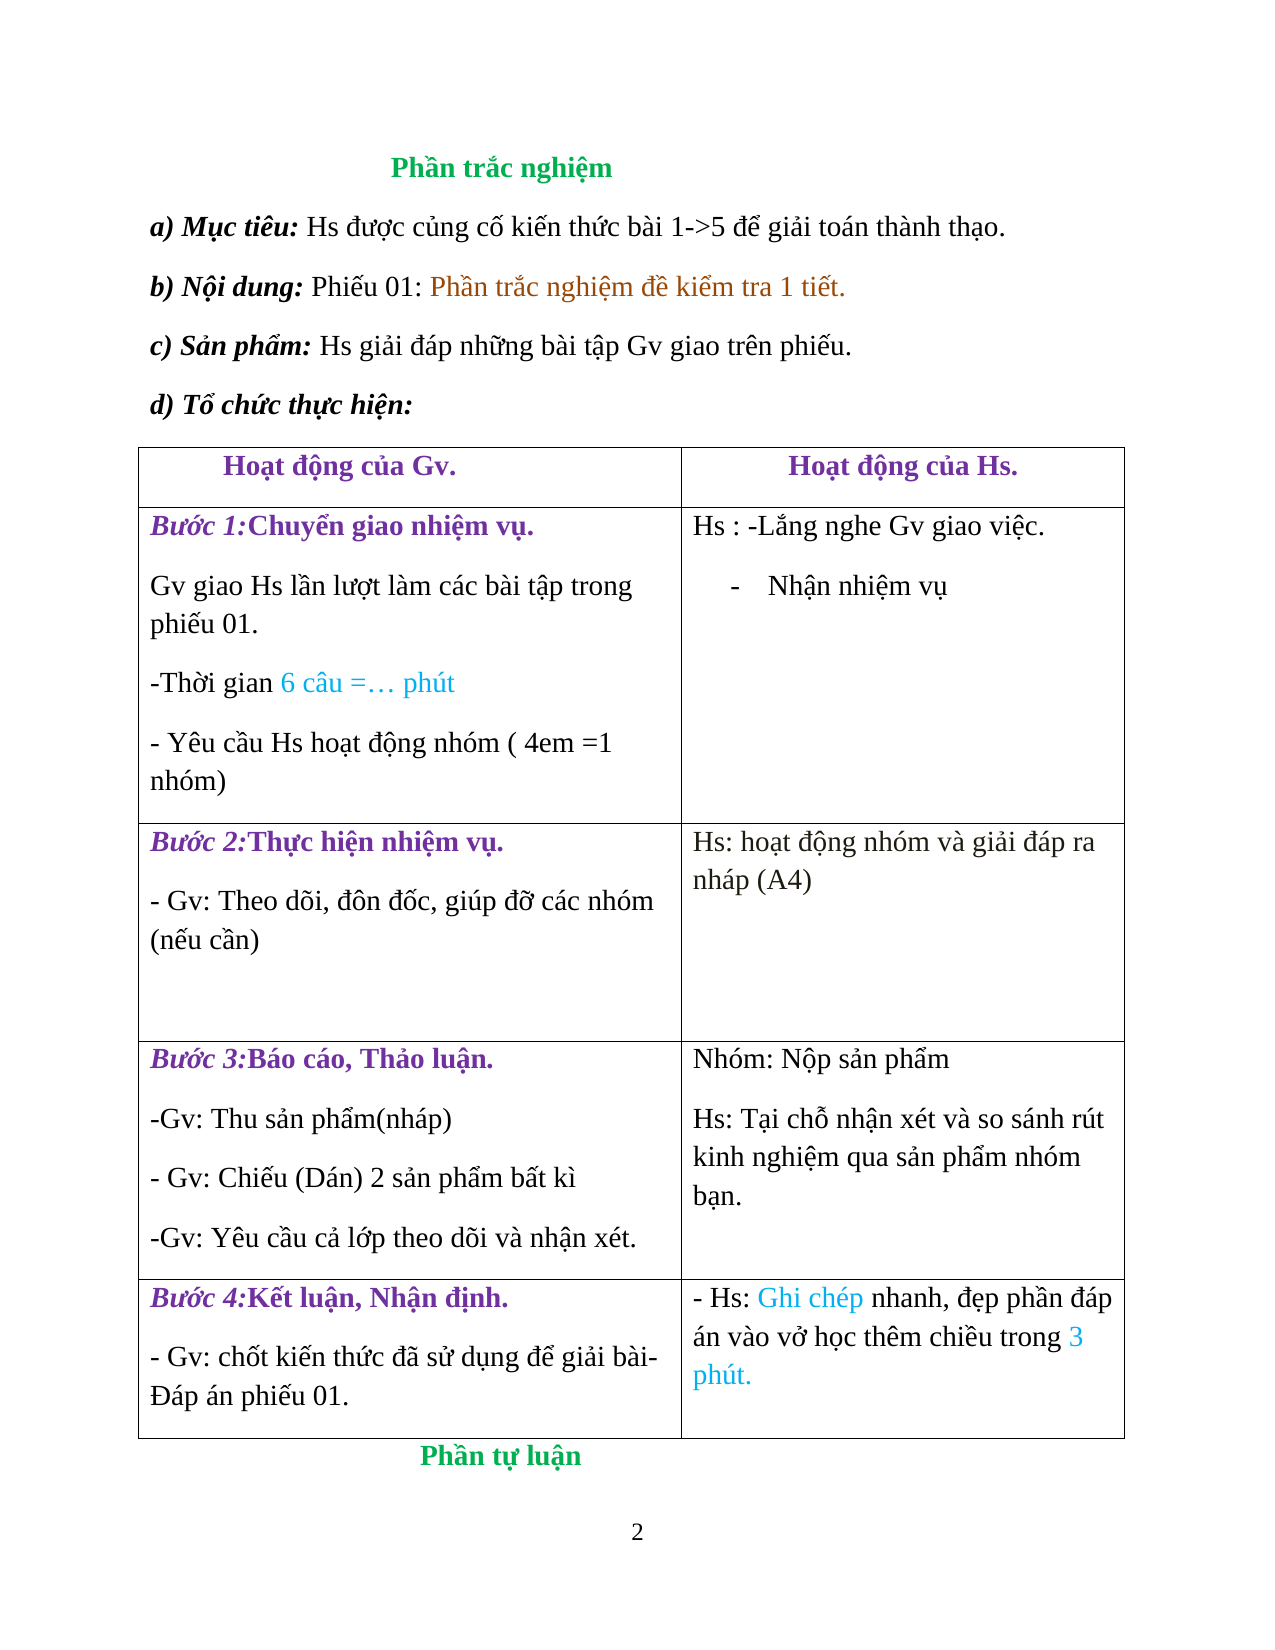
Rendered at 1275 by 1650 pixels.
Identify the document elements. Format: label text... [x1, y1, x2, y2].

table_header Hoạt động của Hs. [682, 448, 1124, 507]
table_cell Hs: hoạt động nhóm và giải đáp ra nháp (A4) [682, 824, 1124, 1041]
table_cell Bước 4:Kết luận, Nhận định. - Gv: chốt kiến thức đã sử dụng để giải bài- Đáp án phiếu 01. [139, 1280, 681, 1437]
text Phần tự luận [150, 1439, 1125, 1472]
table_cell Bước 3:Báo cáo, Thảo luận. -Gv: Thu sản phẩm(nháp) - Gv: Chiếu (Dán) 2 sản phẩm bất kì -Gv: Yêu cầu cả lớp theo dõi và nhận xét. [139, 1042, 681, 1279]
text b) Nội dung: Phiếu 01: Phần trắc nghiệm đề kiểm tra 1 tiết. [150, 269, 1125, 302]
table_cell Bước 1:Chuyển giao nhiệm vụ. Gv giao Hs lần lượt làm các bài tập trong phiếu 01. -Thời gian 6 câu =… phút - Yêu cầu Hs hoạt động nhóm ( 4em =1 nhóm) [139, 508, 681, 823]
table_header Hoạt động của Gv. [139, 448, 681, 507]
text c) Sản phẩm: Hs giải đáp những bài tập Gv giao trên phiếu. [150, 328, 1125, 362]
text a) Mục tiêu: Hs được củng cố kiến thức bài 1->5 để giải toán thành thạo. [150, 209, 1125, 243]
text d) Tổ chức thực hiện: [150, 387, 1125, 421]
table_cell - Hs: Ghi chép nhanh, đẹp phần đáp án vào vở học thêm chiều trong 3 phút. [682, 1280, 1124, 1437]
text Phần trắc nghiệm [150, 150, 1125, 183]
table_cell Nhóm: Nộp sản phẩm Hs: Tại chỗ nhận xét và so sánh rút kinh nghiệm qua sản phẩm nhóm bạn. [682, 1042, 1124, 1279]
table_cell Hs : -Lắng nghe Gv giao việc. Nhận nhiệm vụ [682, 508, 1124, 823]
table_cell Bước 2:Thực hiện nhiệm vụ. - Gv: Theo dõi, đôn đốc, giúp đỡ các nhóm (nếu cần) [139, 824, 681, 1041]
